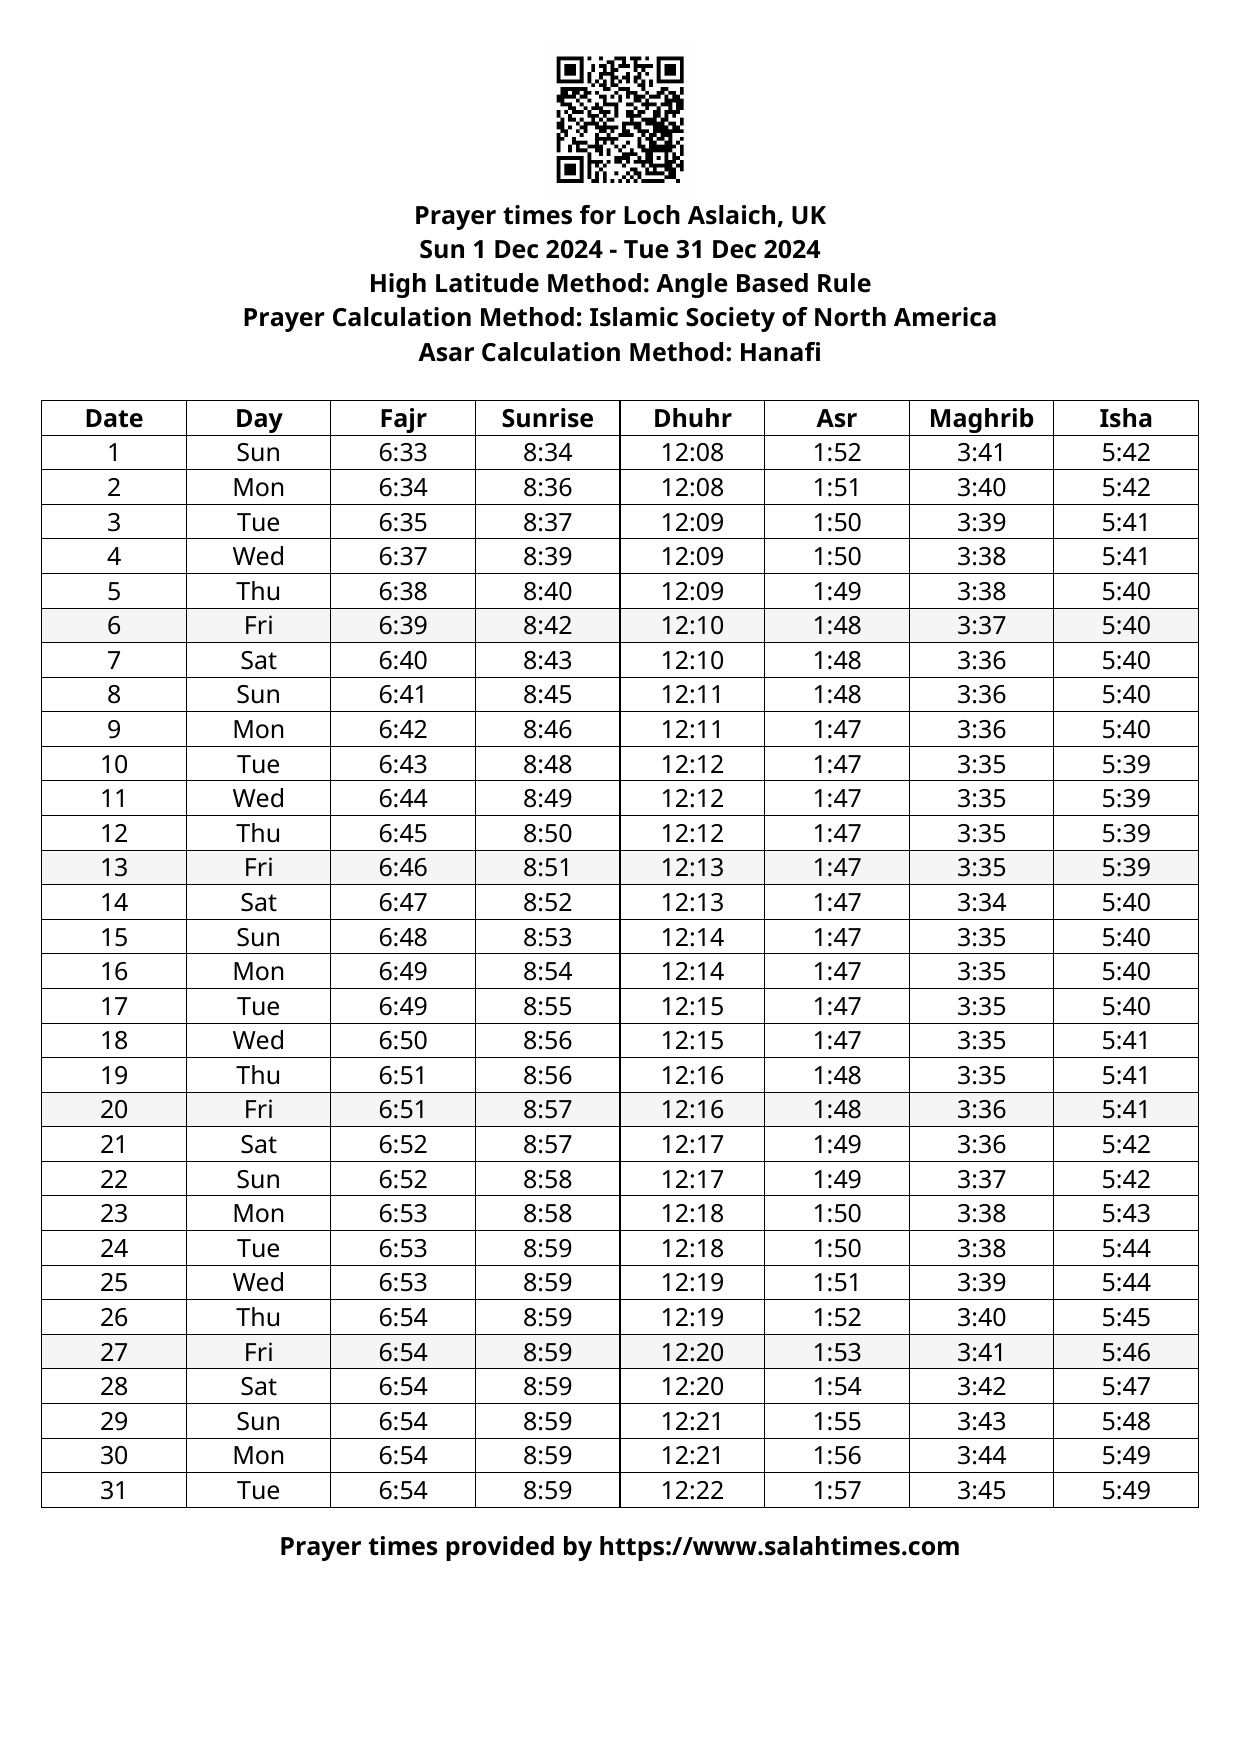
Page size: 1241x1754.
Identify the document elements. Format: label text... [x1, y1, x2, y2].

table_cell 3:35 [910, 816, 1053, 849]
table_cell 12:09 [621, 539, 764, 573]
table_cell Sat [187, 1369, 330, 1403]
text High Latitude Method: Angle Based Rule [42, 266, 1198, 300]
table_header Day [187, 401, 330, 434]
table_cell 12:20 [621, 1335, 764, 1368]
table_cell 8:40 [476, 574, 619, 607]
table_cell 5:40 [1054, 609, 1198, 642]
table_cell 6:49 [331, 954, 475, 988]
table_cell Tue [187, 1231, 330, 1264]
table_cell 12:17 [621, 1127, 764, 1161]
table_cell Sun [187, 436, 330, 469]
table_cell 12:13 [621, 851, 764, 884]
table_cell 5:39 [1054, 781, 1198, 815]
table_cell 10 [42, 747, 186, 780]
table_cell 6 [42, 609, 186, 642]
table_cell 14 [42, 885, 186, 919]
table_cell 6:38 [331, 574, 475, 607]
table_cell Thu [187, 1300, 330, 1334]
table_cell 3:34 [910, 885, 1053, 919]
table_cell 1:47 [765, 920, 909, 953]
table_cell 3:36 [910, 1093, 1053, 1126]
table_cell 12:09 [621, 574, 764, 607]
table_header Sunrise [476, 401, 619, 434]
table_cell 8:51 [476, 851, 619, 884]
table_cell 5:47 [1054, 1369, 1198, 1403]
table_cell 25 [42, 1266, 186, 1299]
table_cell 8:46 [476, 712, 619, 746]
table_cell 12:11 [621, 712, 764, 746]
table_cell 12:21 [621, 1404, 764, 1437]
table_cell 12:16 [621, 1058, 764, 1092]
table_cell 3:44 [910, 1439, 1053, 1472]
table_cell 2 [42, 470, 186, 504]
table_cell 16 [42, 954, 186, 988]
table_cell Thu [187, 574, 330, 607]
table_cell 3:38 [910, 574, 1053, 607]
table_cell 6:48 [331, 920, 475, 953]
table_cell 23 [42, 1196, 186, 1230]
table_cell 6:51 [331, 1058, 475, 1092]
table_cell 6:54 [331, 1404, 475, 1437]
table_cell 1:48 [765, 678, 909, 711]
table_cell 8:45 [476, 678, 619, 711]
table_cell Sat [187, 643, 330, 677]
table_cell 1 [42, 436, 186, 469]
table_cell 12:16 [621, 1093, 764, 1126]
table_header Date [42, 401, 186, 434]
table_cell 3:35 [910, 1058, 1053, 1092]
table_cell 8:56 [476, 1024, 619, 1057]
table_cell 5:49 [1054, 1439, 1198, 1472]
table_cell 1:55 [765, 1404, 909, 1437]
table_cell 5:49 [1054, 1473, 1198, 1507]
table_cell 6:53 [331, 1266, 475, 1299]
table_cell 1:53 [765, 1335, 909, 1368]
table_cell Wed [187, 781, 330, 815]
table_cell 6:47 [331, 885, 475, 919]
table_cell 6:43 [331, 747, 475, 780]
table_cell 12:10 [621, 609, 764, 642]
table_cell 5:41 [1054, 1024, 1198, 1057]
table_cell 8:58 [476, 1162, 619, 1195]
table_cell 8:59 [476, 1473, 619, 1507]
table_cell 1:49 [765, 574, 909, 607]
table_cell 30 [42, 1439, 186, 1472]
table_header Isha [1054, 401, 1198, 434]
table_cell 1:49 [765, 1162, 909, 1195]
text Sun 1 Dec 2024 - Tue 31 Dec 2024 [42, 232, 1198, 266]
table_cell 12:22 [621, 1473, 764, 1507]
table_cell 6:35 [331, 505, 475, 538]
table_cell 7 [42, 643, 186, 677]
table_cell 8 [42, 678, 186, 711]
table_cell 18 [42, 1024, 186, 1057]
table_cell 3:38 [910, 1231, 1053, 1264]
table_cell 19 [42, 1058, 186, 1092]
table_cell 3:42 [910, 1369, 1053, 1403]
table_cell 11 [42, 781, 186, 815]
table_cell 5:40 [1054, 712, 1198, 746]
table_cell 1:54 [765, 1369, 909, 1403]
table_cell 3:39 [910, 505, 1053, 538]
table_cell Sun [187, 1404, 330, 1437]
table_cell 22 [42, 1162, 186, 1195]
table_cell 5 [42, 574, 186, 607]
table_cell 3:39 [910, 1266, 1053, 1299]
table_cell 12:08 [621, 470, 764, 504]
picture [542, 41, 699, 198]
table_cell Wed [187, 1024, 330, 1057]
table_cell 6:53 [331, 1231, 475, 1264]
table_cell 1:48 [765, 643, 909, 677]
table_cell 12 [42, 816, 186, 849]
table_cell 5:42 [1054, 1162, 1198, 1195]
table_cell 8:57 [476, 1093, 619, 1126]
table_cell 1:51 [765, 470, 909, 504]
table_cell Fri [187, 1093, 330, 1126]
table_cell 5:40 [1054, 574, 1198, 607]
table_cell 3:36 [910, 643, 1053, 677]
table_cell Tue [187, 1473, 330, 1507]
table_cell 3:35 [910, 747, 1053, 780]
table_cell 12:18 [621, 1231, 764, 1264]
table_cell 6:54 [331, 1473, 475, 1507]
table_cell 20 [42, 1093, 186, 1126]
table_cell 8:52 [476, 885, 619, 919]
table_cell 5:40 [1054, 989, 1198, 1022]
table_cell 8:59 [476, 1231, 619, 1264]
table_cell 5:48 [1054, 1404, 1198, 1437]
table_cell 3:41 [910, 1335, 1053, 1368]
table_cell 5:39 [1054, 851, 1198, 884]
table_cell 26 [42, 1300, 186, 1334]
table_cell 27 [42, 1335, 186, 1368]
table_cell 6:44 [331, 781, 475, 815]
table_cell 6:45 [331, 816, 475, 849]
table_cell 1:51 [765, 1266, 909, 1299]
table_cell 31 [42, 1473, 186, 1507]
table_cell 5:39 [1054, 816, 1198, 849]
text Asar Calculation Method: Hanafi [42, 334, 1198, 368]
table_cell 8:34 [476, 436, 619, 469]
table_cell 5:42 [1054, 1127, 1198, 1161]
table_cell 8:59 [476, 1439, 619, 1472]
table_cell 5:44 [1054, 1266, 1198, 1299]
table_cell 6:50 [331, 1024, 475, 1057]
table_cell 3:35 [910, 989, 1053, 1022]
table_cell 8:54 [476, 954, 619, 988]
table_cell 6:54 [331, 1369, 475, 1403]
table_cell 6:49 [331, 989, 475, 1022]
table_cell Mon [187, 1439, 330, 1472]
table_cell 3:35 [910, 920, 1053, 953]
table_cell Sat [187, 885, 330, 919]
table_cell 5:41 [1054, 539, 1198, 573]
table_cell 5:39 [1054, 747, 1198, 780]
table_cell 6:52 [331, 1127, 475, 1161]
table_cell 8:43 [476, 643, 619, 677]
table_cell 1:47 [765, 747, 909, 780]
table_cell 1:50 [765, 1231, 909, 1264]
table_cell 29 [42, 1404, 186, 1437]
table_cell 8:55 [476, 989, 619, 1022]
table_cell 6:52 [331, 1162, 475, 1195]
table_cell 6:53 [331, 1196, 475, 1230]
table_cell 12:20 [621, 1369, 764, 1403]
table_cell 5:40 [1054, 643, 1198, 677]
table_cell Fri [187, 851, 330, 884]
table_cell 3:35 [910, 1024, 1053, 1057]
table_cell 12:15 [621, 1024, 764, 1057]
table_cell 5:45 [1054, 1300, 1198, 1334]
table_cell 6:39 [331, 609, 475, 642]
table_cell 5:42 [1054, 470, 1198, 504]
table_cell 3:37 [910, 609, 1053, 642]
table_cell 6:42 [331, 712, 475, 746]
table_cell 8:39 [476, 539, 619, 573]
table_cell 5:40 [1054, 920, 1198, 953]
table_cell 28 [42, 1369, 186, 1403]
table_cell 6:46 [331, 851, 475, 884]
table_cell 8:57 [476, 1127, 619, 1161]
table_cell 3:35 [910, 851, 1053, 884]
table_cell 5:46 [1054, 1335, 1198, 1368]
table_cell 5:41 [1054, 1058, 1198, 1092]
table_cell 8:59 [476, 1335, 619, 1368]
table_cell 5:40 [1054, 678, 1198, 711]
table_cell 8:53 [476, 920, 619, 953]
table_cell 1:48 [765, 609, 909, 642]
text Prayer times provided by https://www.salahtimes.com [42, 1528, 1198, 1563]
table_cell 12:21 [621, 1439, 764, 1472]
table_cell 8:36 [476, 470, 619, 504]
table_cell 12:19 [621, 1300, 764, 1334]
table_cell 3:35 [910, 781, 1053, 815]
table_cell 8:59 [476, 1404, 619, 1437]
table_cell 12:08 [621, 436, 764, 469]
table_cell Mon [187, 1196, 330, 1230]
table_cell 3:43 [910, 1404, 1053, 1437]
table_cell 8:48 [476, 747, 619, 780]
table_cell 3:38 [910, 539, 1053, 573]
table_cell 12:11 [621, 678, 764, 711]
table_cell 6:40 [331, 643, 475, 677]
table_cell 8:37 [476, 505, 619, 538]
table_cell 1:49 [765, 1127, 909, 1161]
table_cell Sat [187, 1127, 330, 1161]
table_cell 8:58 [476, 1196, 619, 1230]
table_cell 3:36 [910, 712, 1053, 746]
table_cell 8:56 [476, 1058, 619, 1092]
table_cell 6:41 [331, 678, 475, 711]
table_cell 24 [42, 1231, 186, 1264]
table_cell 1:50 [765, 1196, 909, 1230]
table_cell 1:47 [765, 781, 909, 815]
table_cell 3:38 [910, 1196, 1053, 1230]
table_cell 6:33 [331, 436, 475, 469]
table_cell 3:40 [910, 470, 1053, 504]
table_cell 8:59 [476, 1369, 619, 1403]
table_cell Fri [187, 609, 330, 642]
table_cell 8:50 [476, 816, 619, 849]
table_cell 12:09 [621, 505, 764, 538]
table_cell Mon [187, 470, 330, 504]
table_cell Mon [187, 712, 330, 746]
table_cell Sun [187, 678, 330, 711]
table_cell Tue [187, 747, 330, 780]
table_cell 12:19 [621, 1266, 764, 1299]
table_cell 1:48 [765, 1093, 909, 1126]
table_cell 1:52 [765, 436, 909, 469]
table_cell 8:42 [476, 609, 619, 642]
text Prayer Calculation Method: Islamic Society of North America [42, 300, 1198, 334]
table_cell 3 [42, 505, 186, 538]
table_cell 3:40 [910, 1300, 1053, 1334]
table_cell 6:37 [331, 539, 475, 573]
table_cell Tue [187, 989, 330, 1022]
table_cell 1:48 [765, 1058, 909, 1092]
table_cell 6:54 [331, 1335, 475, 1368]
table_cell 1:50 [765, 539, 909, 573]
table_header Asr [765, 401, 909, 434]
table_header Maghrib [910, 401, 1053, 434]
table_cell 6:34 [331, 470, 475, 504]
table_cell 12:14 [621, 954, 764, 988]
table_cell 1:57 [765, 1473, 909, 1507]
table_cell Thu [187, 1058, 330, 1092]
table_cell 6:54 [331, 1439, 475, 1472]
table_cell 8:59 [476, 1266, 619, 1299]
table_cell 5:41 [1054, 1093, 1198, 1126]
table_cell 12:13 [621, 885, 764, 919]
table_cell 12:14 [621, 920, 764, 953]
table_cell 5:43 [1054, 1196, 1198, 1230]
table_cell 12:17 [621, 1162, 764, 1195]
table_cell 5:41 [1054, 505, 1198, 538]
table_cell 3:41 [910, 436, 1053, 469]
table_cell 6:54 [331, 1300, 475, 1334]
table_cell 12:10 [621, 643, 764, 677]
table_cell 6:51 [331, 1093, 475, 1126]
table_cell 5:42 [1054, 436, 1198, 469]
table_cell 1:56 [765, 1439, 909, 1472]
table_cell Wed [187, 539, 330, 573]
table_cell 8:49 [476, 781, 619, 815]
table_cell 1:47 [765, 885, 909, 919]
table_header Fajr [331, 401, 475, 434]
table_cell 9 [42, 712, 186, 746]
table_cell 5:40 [1054, 885, 1198, 919]
table_cell 15 [42, 920, 186, 953]
table_cell 1:47 [765, 712, 909, 746]
table_cell 3:35 [910, 954, 1053, 988]
table_cell 1:47 [765, 816, 909, 849]
table_cell 5:44 [1054, 1231, 1198, 1264]
table_cell 12:18 [621, 1196, 764, 1230]
table_cell 1:52 [765, 1300, 909, 1334]
table_cell Thu [187, 816, 330, 849]
table_cell Fri [187, 1335, 330, 1368]
table_cell 13 [42, 851, 186, 884]
table_cell 5:40 [1054, 954, 1198, 988]
table_cell 1:47 [765, 989, 909, 1022]
table_cell 21 [42, 1127, 186, 1161]
table_cell 8:59 [476, 1300, 619, 1334]
table_cell Sun [187, 1162, 330, 1195]
table_cell 4 [42, 539, 186, 573]
table_cell 12:15 [621, 989, 764, 1022]
table_cell 1:47 [765, 1024, 909, 1057]
table_cell 12:12 [621, 781, 764, 815]
table_cell 3:37 [910, 1162, 1053, 1195]
table_cell 1:50 [765, 505, 909, 538]
table_cell Wed [187, 1266, 330, 1299]
text Prayer times for Loch Aslaich, UK [42, 198, 1198, 232]
table_header Dhuhr [621, 401, 764, 434]
table_cell Tue [187, 505, 330, 538]
table_cell 12:12 [621, 747, 764, 780]
table_cell 17 [42, 989, 186, 1022]
table_cell 3:36 [910, 678, 1053, 711]
table_cell 3:45 [910, 1473, 1053, 1507]
table_cell 1:47 [765, 954, 909, 988]
table_cell Sun [187, 920, 330, 953]
table_cell 3:36 [910, 1127, 1053, 1161]
table_cell 1:47 [765, 851, 909, 884]
table_cell 12:12 [621, 816, 764, 849]
table_cell Mon [187, 954, 330, 988]
